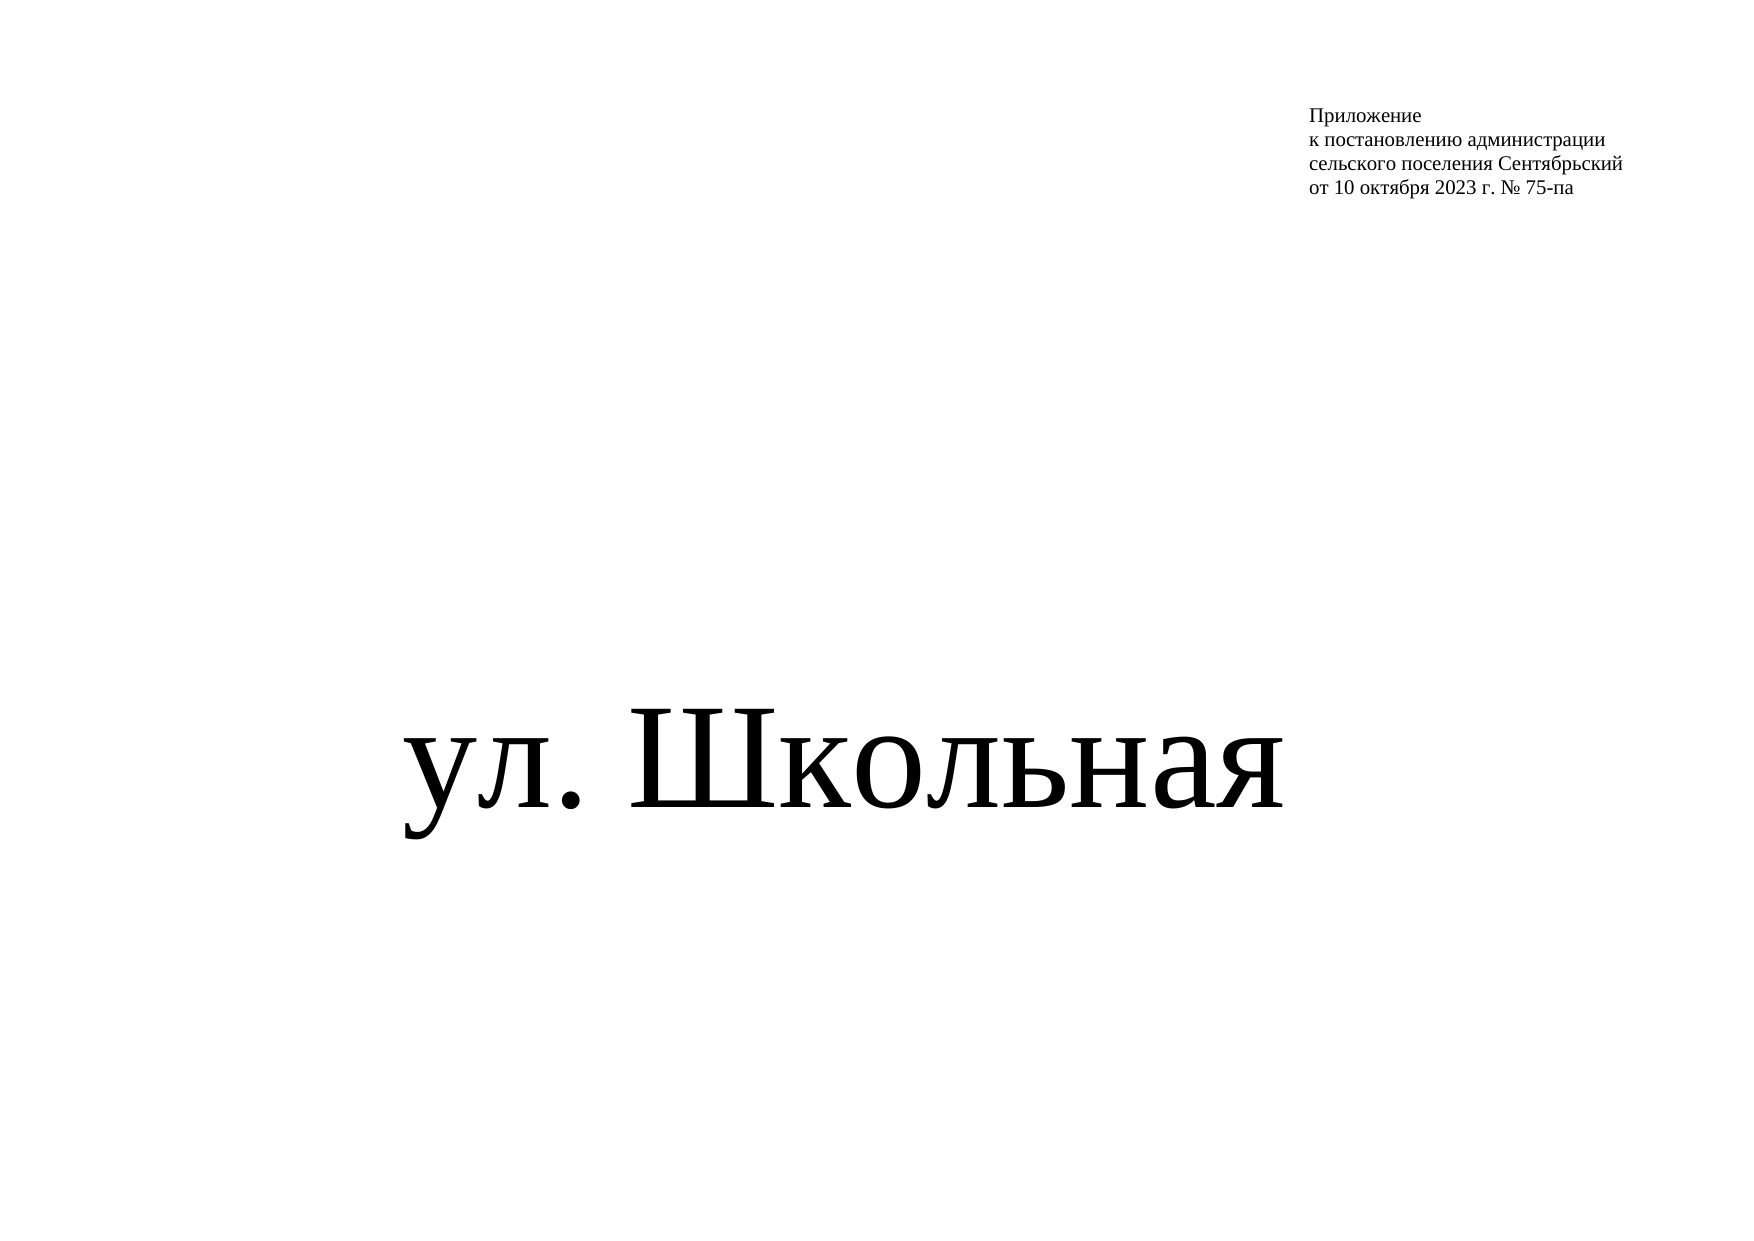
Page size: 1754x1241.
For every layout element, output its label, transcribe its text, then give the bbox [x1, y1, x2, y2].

table_header Приложение к постановлению администрации сельского поселения Сентябрьский от 10 октября 2023 г. № 75-па [1298, 103, 1648, 199]
text ул. Школьная [25, 668, 1663, 840]
